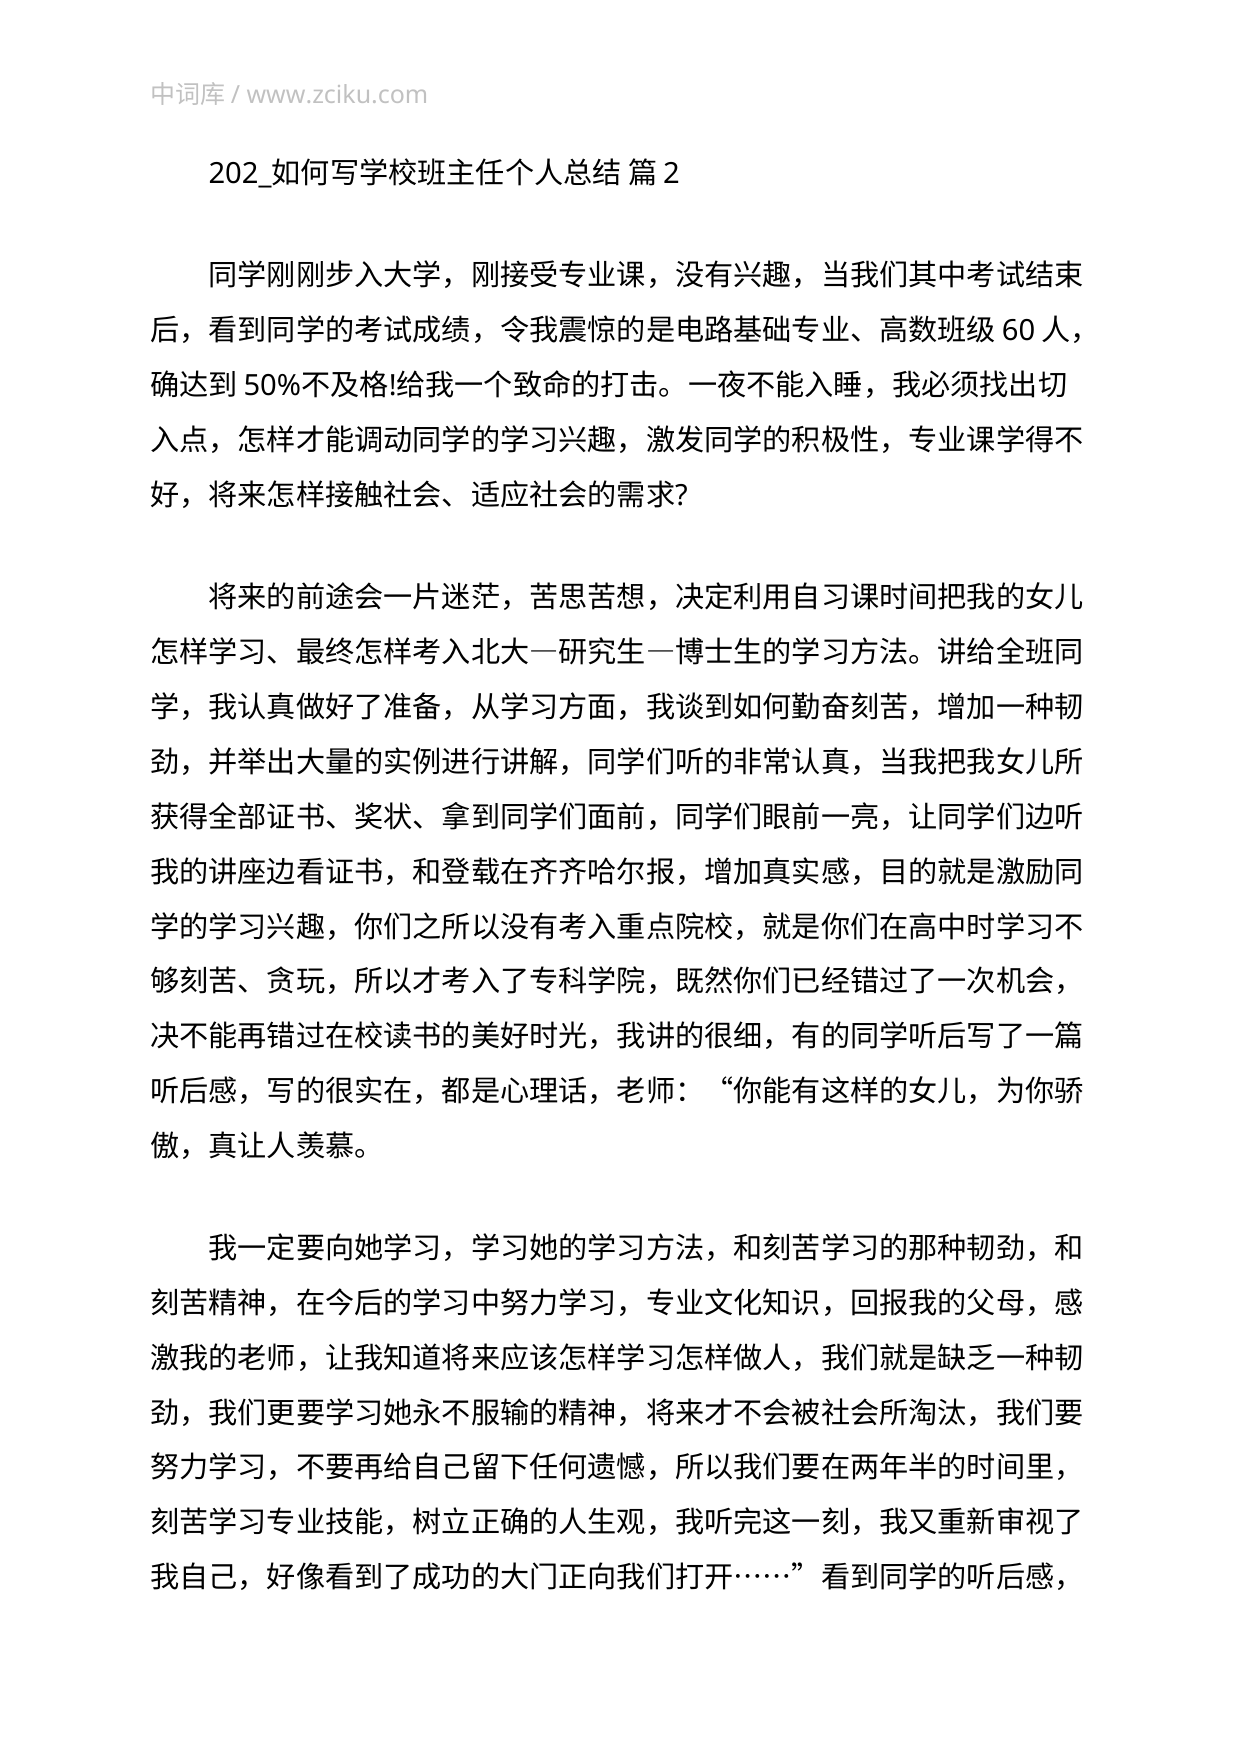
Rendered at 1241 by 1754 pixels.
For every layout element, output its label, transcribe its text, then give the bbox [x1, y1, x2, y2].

text 将来的前途会一片迷茫，苦思苦想，决定利用自习课时间把我的女儿怎样学习、最终怎样考入北大—研究生—博士生的学习方法。讲给全班同学，我认真做好了准备，从学习方面，我谈到如何勤奋刻苦，增加一种韧劲，并举出大量的实例进行讲解，同学们听的非常认真，当我把我女儿所获得全部证书、奖状、拿到同学们面前，同学们眼前一亮，让同学们边听我的讲座边看证书，和登载在齐齐哈尔报，增加真实感，目的就是激励同学的学习兴趣，你们之所以没有考入重点院校，就是你们在高中时学习不够刻苦、贪玩，所以才考入了专科学院，既然你们已经错过了一次机会，决不能再错过在校读书的美好时光，我讲的很细，有的同学听后写了一篇听后感，写的很实在，都是心理话，老师：“你能有这样的女儿，为你骄傲，真让人羡慕。 [150, 574, 1090, 1165]
text 202_如何写学校班主任个人总结 篇2 [150, 150, 1090, 192]
text 同学刚刚步入大学，刚接受专业课，没有兴趣，当我们其中考试结束后，看到同学的考试成绩，令我震惊的是电路基础专业、高数班级60人，确达到50%不及格!给我一个致命的打击。一夜不能入睡，我必须找出切入点，怎样才能调动同学的学习兴趣，激发同学的积极性，专业课学得不好，将来怎样接触社会、适应社会的需求? [150, 252, 1090, 514]
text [150, 1224, 1090, 1596]
